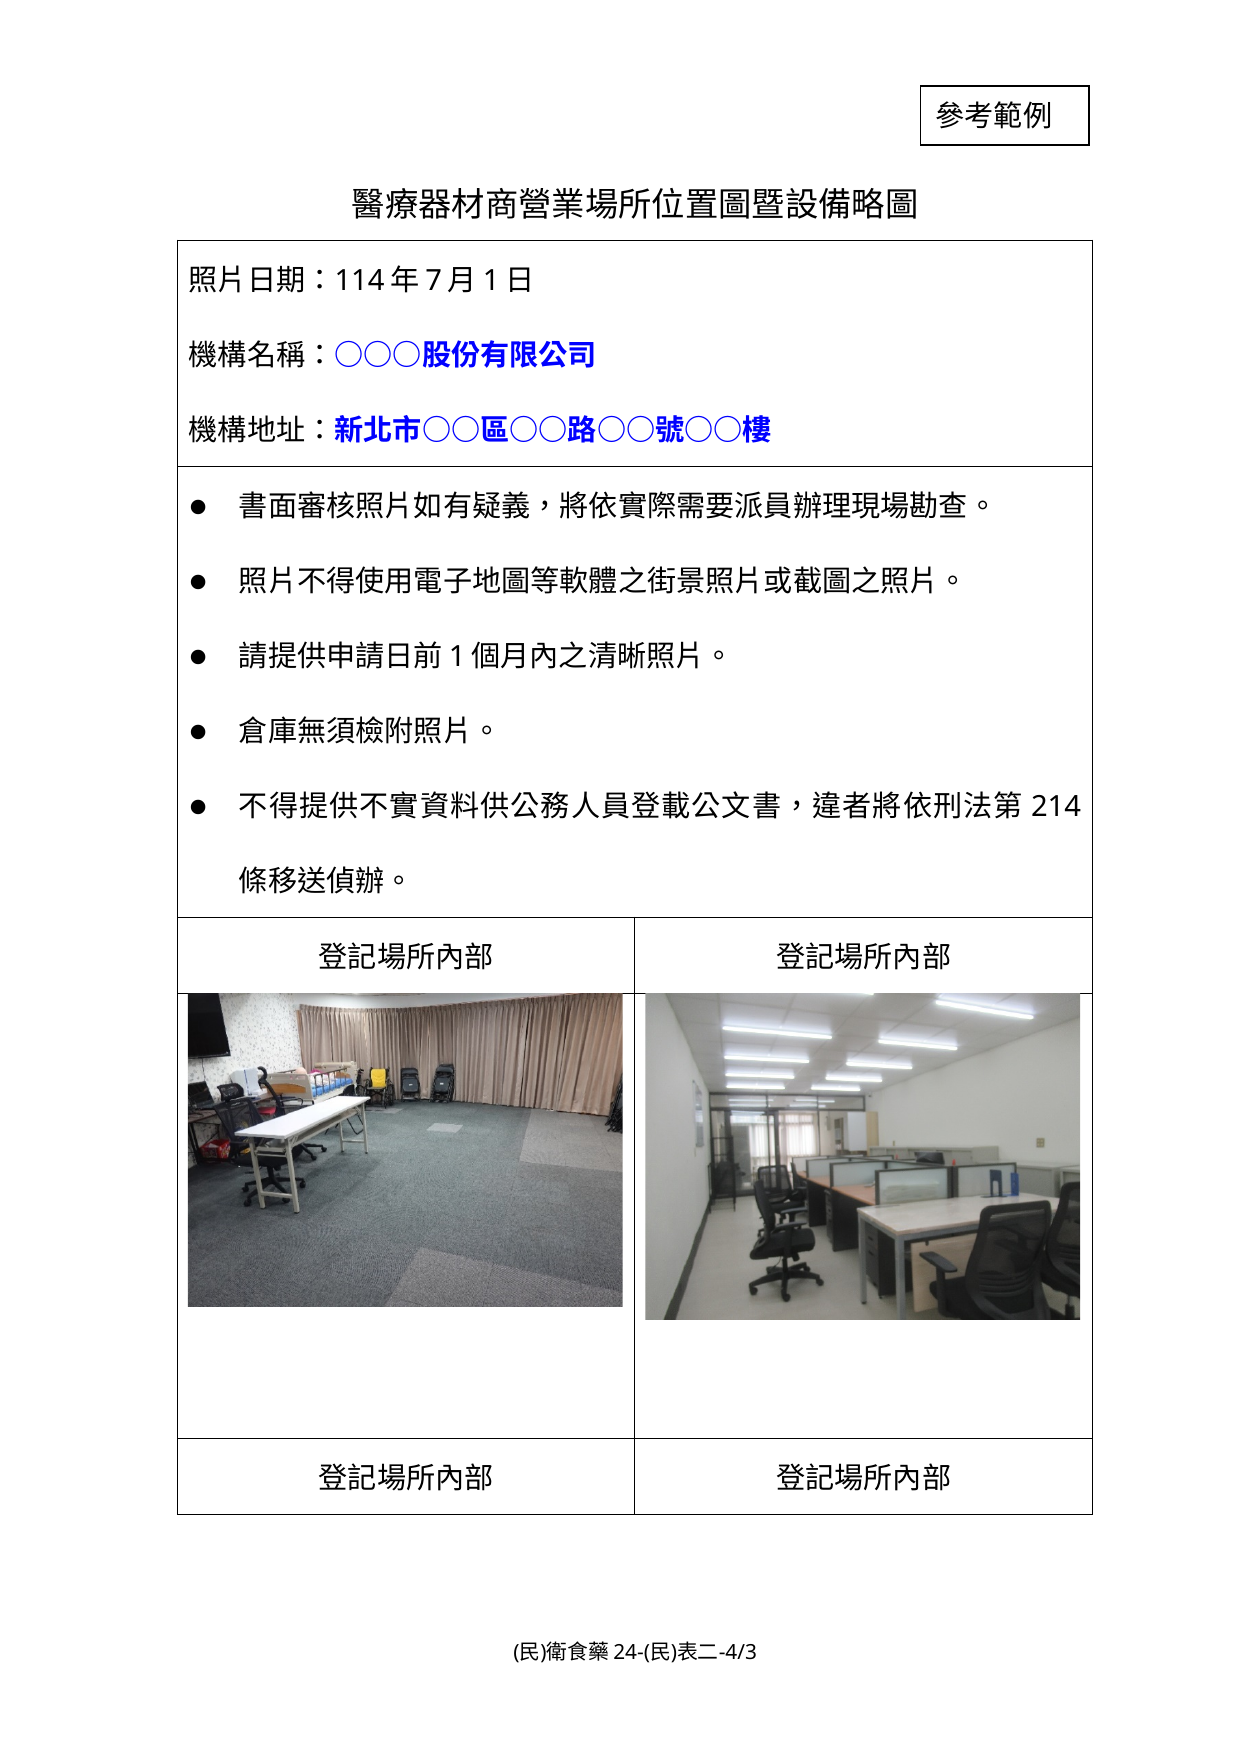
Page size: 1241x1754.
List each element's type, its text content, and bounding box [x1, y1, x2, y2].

table_cell 書面審核照片如有疑義，將依實際需要派員辦理現場勘查。 照片不得使用電子地圖等軟體之街景照片或截圖之照片。 請提供申請日前1個月內之清晰照片。 倉庫無須檢附照片。 不得提供不實資料供公務人員登載公文書，違者將依刑法第214條移送偵辦。 [178, 467, 1092, 917]
table_cell 登記場所內部 [635, 918, 1092, 993]
table_header 醫療器材商營業場所位置圖暨設備略圖 [177, 165, 1092, 239]
table_cell 照片日期：114年7月1日 機構名稱：○○○股份有限公司 機構地址：新北市○○區○○路○○號○○樓 [178, 241, 1092, 466]
table_cell 登記場所內部 [178, 918, 634, 993]
table_cell [178, 994, 634, 1438]
picture [187, 993, 623, 1307]
table_cell 登記場所內部 [178, 1439, 634, 1514]
table_cell 登記場所內部 [635, 1439, 1092, 1514]
picture [645, 993, 1081, 1320]
table_cell [635, 994, 1092, 1438]
